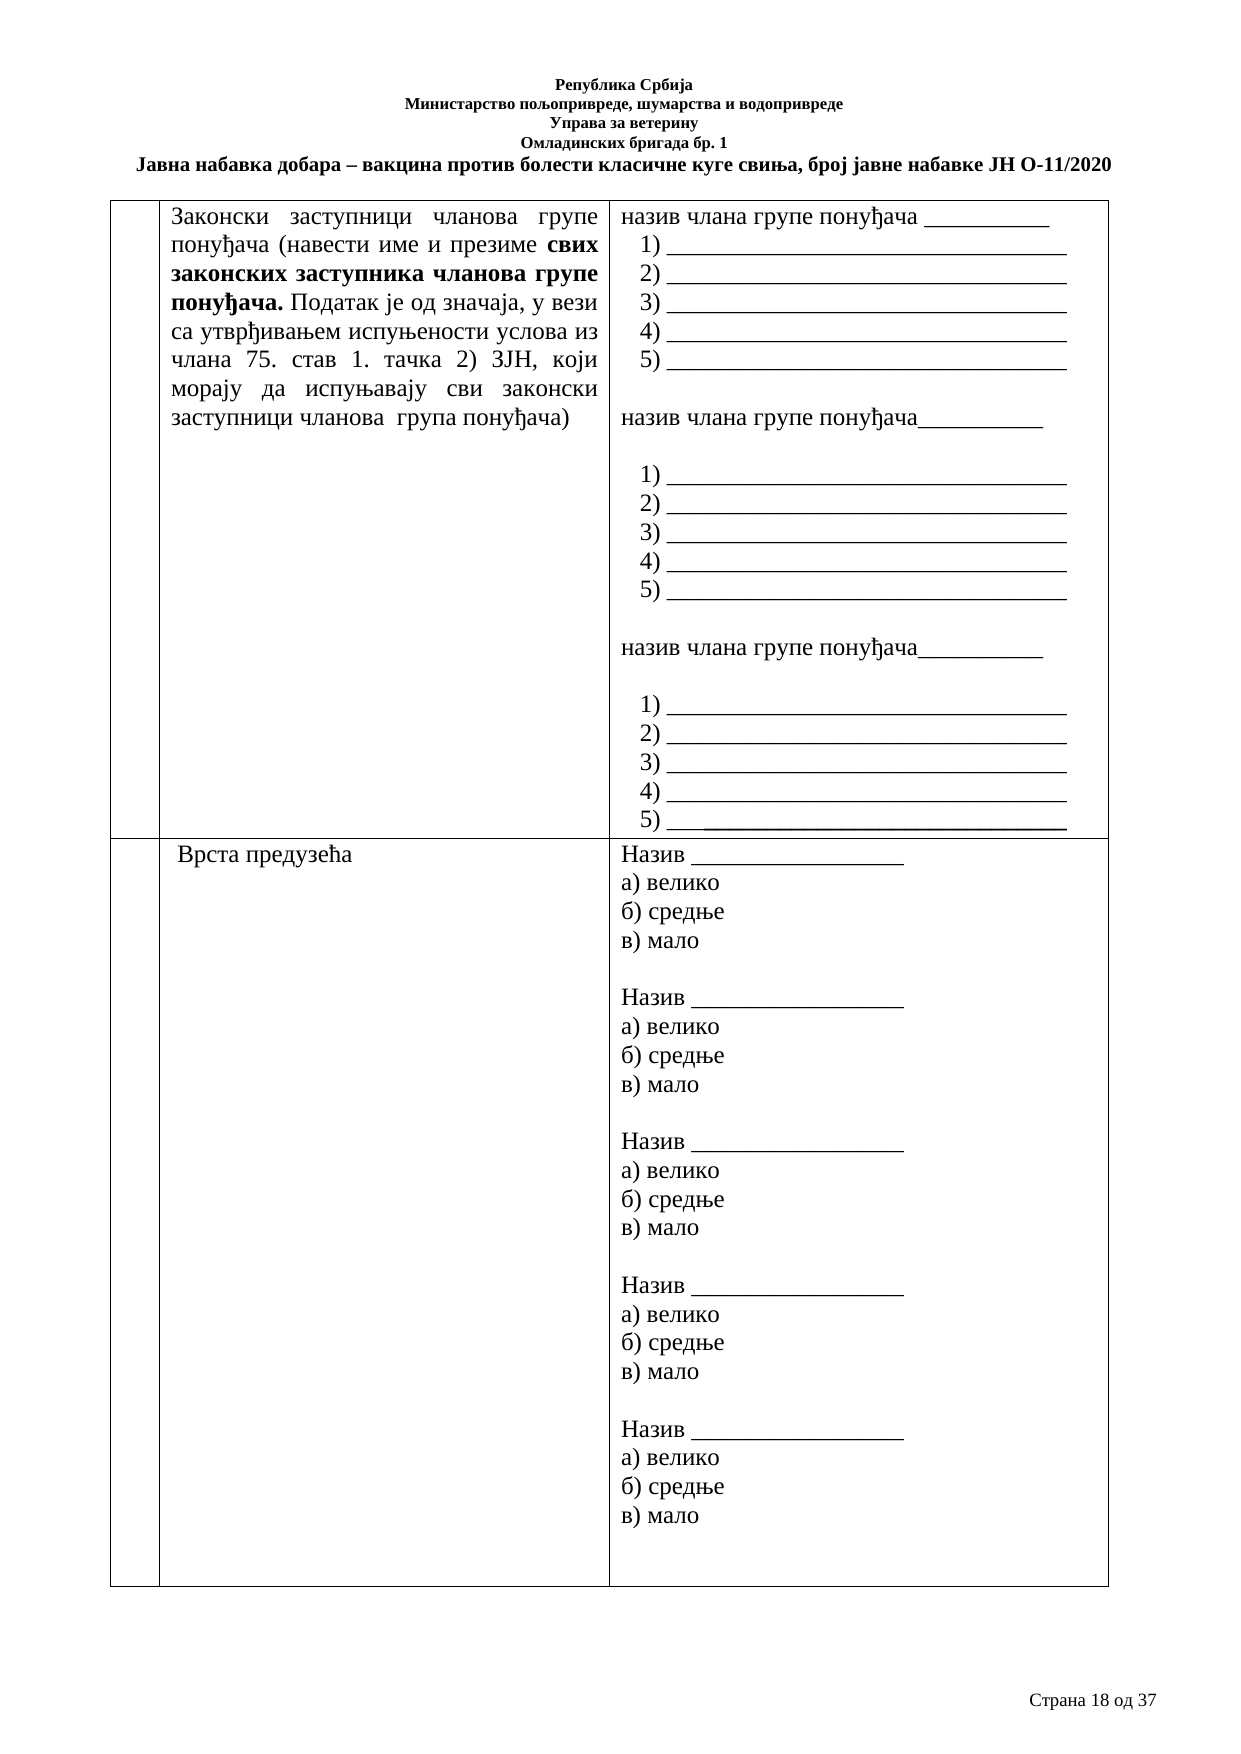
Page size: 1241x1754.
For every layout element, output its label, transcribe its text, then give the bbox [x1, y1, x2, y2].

table_cell [111, 839, 159, 1586]
table_cell назив члана групе понуђача __________ 1) ________________________________ 2) ________________________________ 3) ________________________________ 4) ________________________________ 5) ________________________________ назив члана групе понуђача__________ 1) ________________________________ 2) ________________________________ 3) ________________________________ 4) ________________________________ 5) ________________________________ назив члана групе понуђача__________ 1) ________________________________ 2) ________________________________ 3) ________________________________ 4) ________________________________ 5) ________________________________ [610, 201, 1108, 838]
table_cell Врста предузећа [160, 839, 609, 1586]
table_cell [111, 201, 159, 838]
table_cell Законски заступници чланова групе понуђача (навести име и презиме свих законских заступника чланова групе понуђача. Податак је од значаја, у вези са утврђивањем испуњености услова из члана 75. став 1. тачка 2) ЗЈН, који морају да испуњавају сви законски заступници чланова група понуђача) [160, 201, 609, 838]
table_cell Назив _________________ а) велико б) средње в) мало Назив _________________ а) велико б) средње в) мало Назив _________________ а) велико б) средње в) мало Назив _________________ а) велико б) средње в) мало Назив _________________ а) велико б) средње в) мало [610, 839, 1108, 1586]
